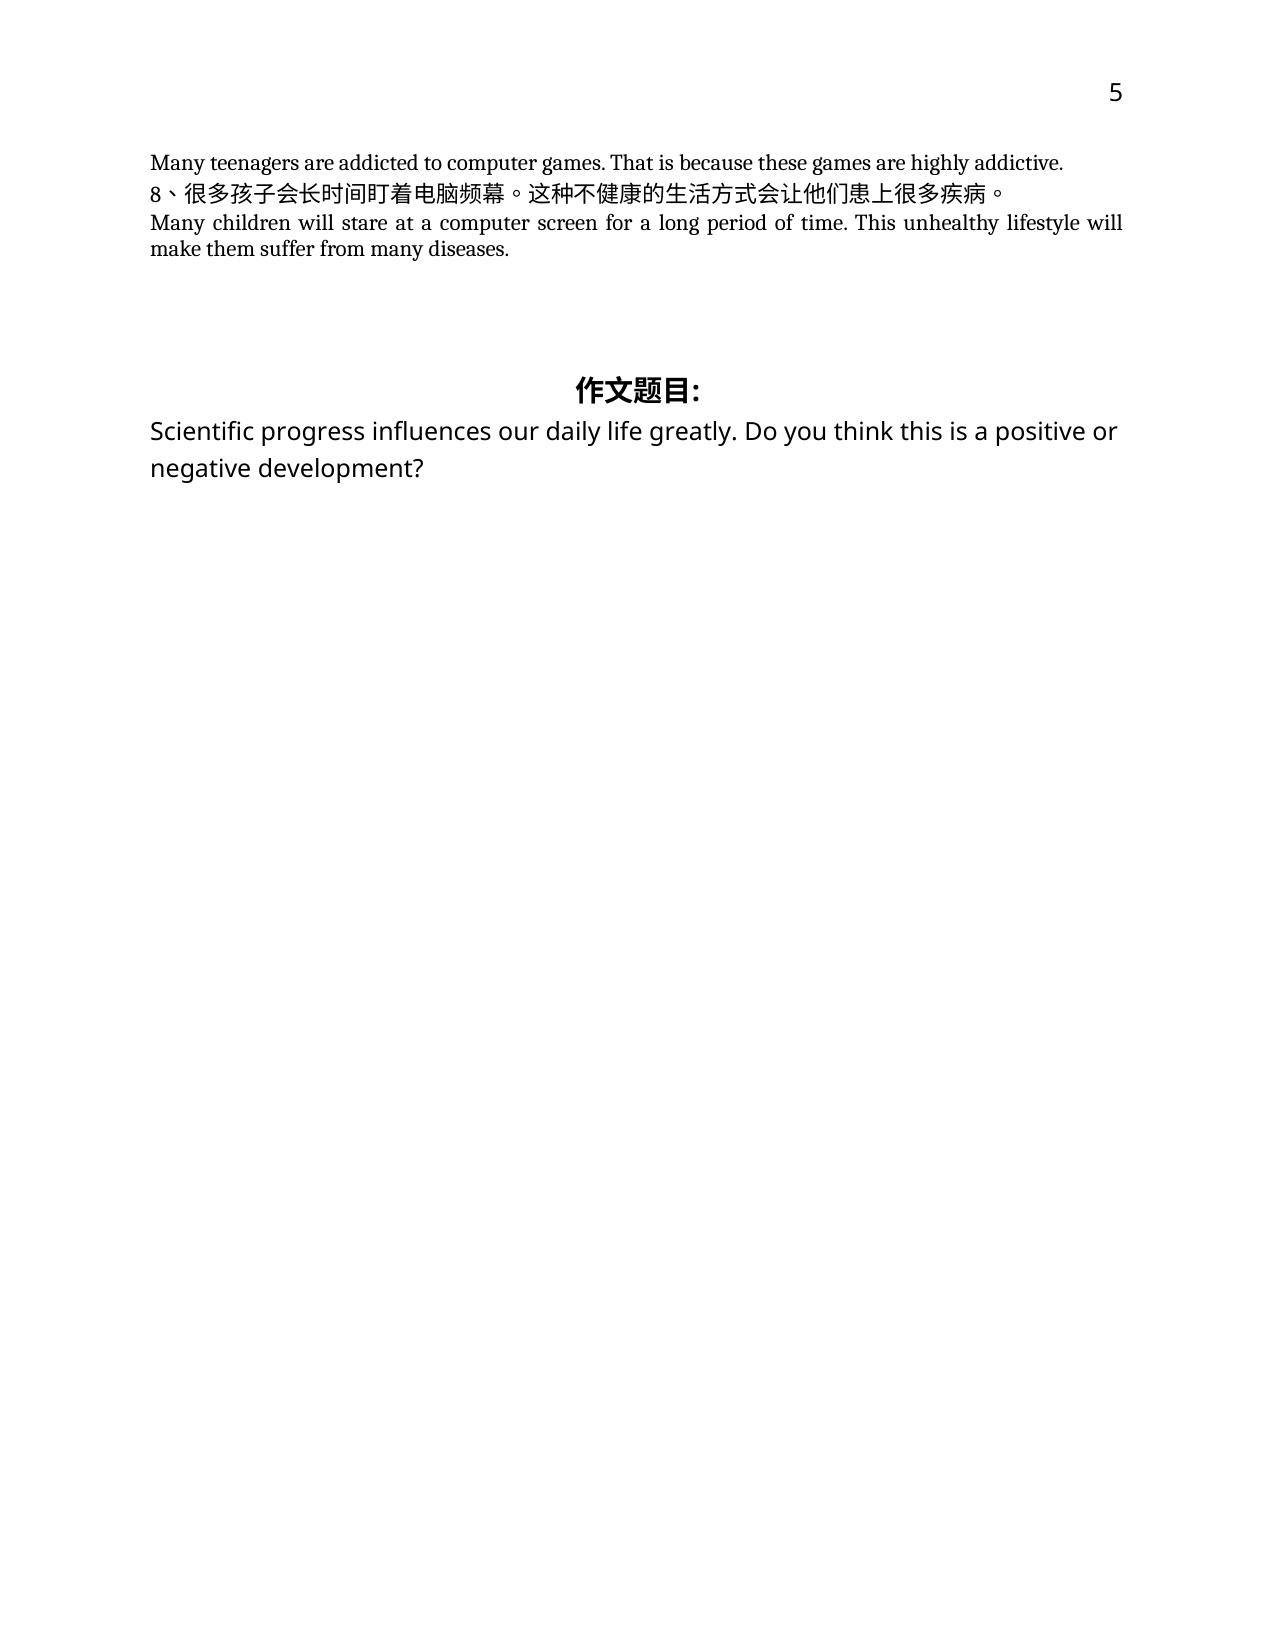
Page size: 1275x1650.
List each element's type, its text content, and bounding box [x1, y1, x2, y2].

text 8、很多孩子会长时间盯着电脑频幕。这种不健康的生活方式会让他们患上很多疾病。 [150, 176, 1125, 209]
text Many teenagers are addicted to computer games. That is because these games are highly addictive. [150, 150, 1125, 176]
text 作文题目: [150, 368, 1125, 410]
text Scientific progress influences our daily life greatly. Do you think this is a positive or negative development? [150, 410, 1125, 485]
text Many children will stare at a computer screen for a long period of time. This unhealthy lifestyle will make them suffer from many diseases. [150, 209, 1125, 262]
